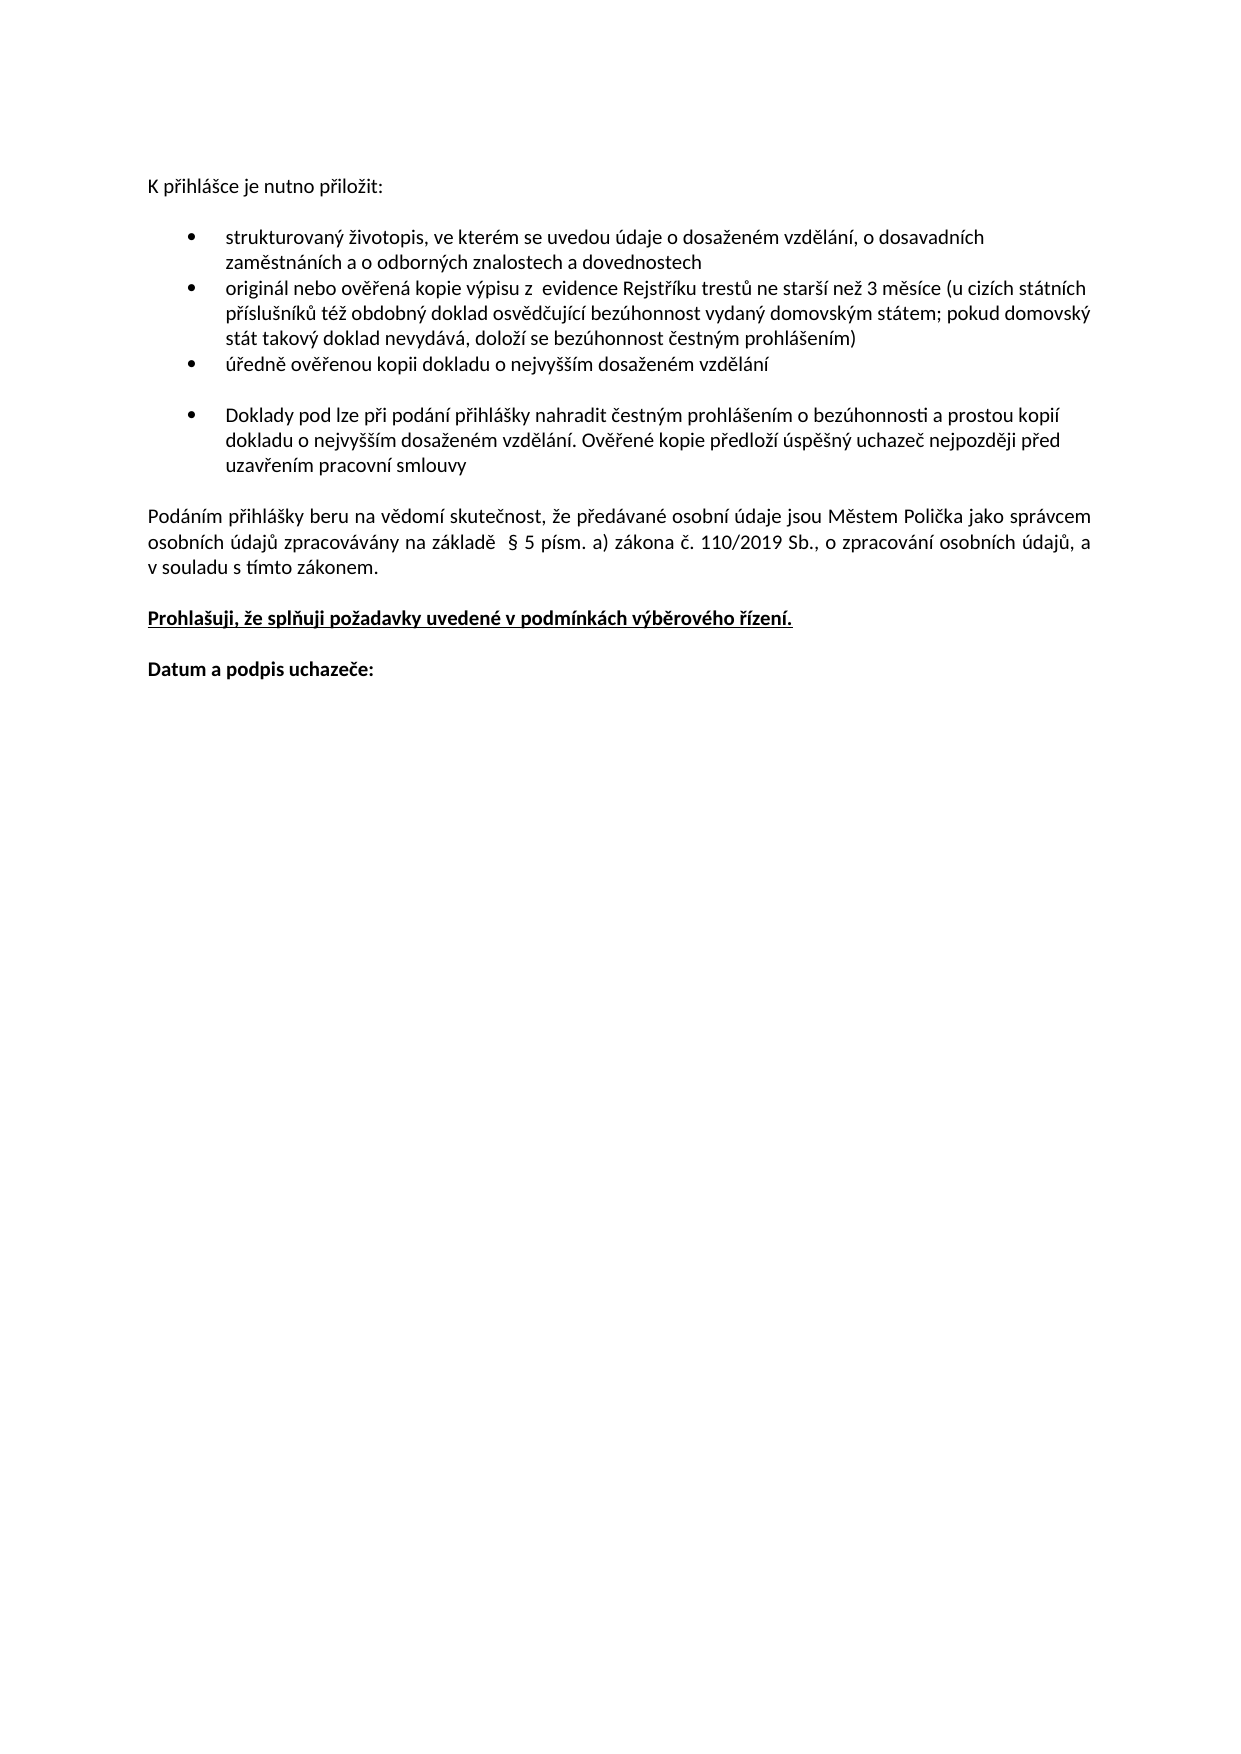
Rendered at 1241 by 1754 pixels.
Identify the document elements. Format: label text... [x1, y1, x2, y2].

text K přihlášce je nutno přiložit: [148, 173, 1093, 198]
text Podáním přihlášky beru na vědomí skutečnost, že předávané osobní údaje jsou Městem Polička jako správcem osobních údajů zpracovávány na základě § 5 písm. a) zákona č. 110/2019 Sb., o zpracování osobních údajů, a v souladu s tímto zákonem. [148, 503, 1093, 580]
list Doklady pod lze při podání přihlášky nahradit čestným prohlášením o bezúhonnosti a prostou kopií dokladu o nejvyšším dosaženém vzdělání. Ověřené kopie předloží úspěšný uchazeč nejpozději před uzavřením pracovní smlouvy [188, 402, 1093, 478]
text Datum a podpis uchazeče: [148, 656, 1093, 681]
list originál nebo ověřená kopie výpisu z evidence Rejstříku trestů ne starší než 3 měsíce (u cizích státních příslušníků též obdobný doklad osvědčující bezúhonnost vydaný domovským státem; pokud domovský stát takový doklad nevydává, doloží se bezúhonnost čestným prohlášením) [188, 275, 1093, 351]
list úředně ověřenou kopii dokladu o nejvyšším dosaženém vzdělání [188, 351, 1093, 376]
list strukturovaný životopis, ve kterém se uvedou údaje o dosaženém vzdělání, o dosavadních zaměstnáních a o odborných znalostech a dovednostech [188, 224, 1093, 275]
text Prohlašuji, že splňuji požadavky uvedené v podmínkách výběrového řízení. [148, 605, 1093, 631]
